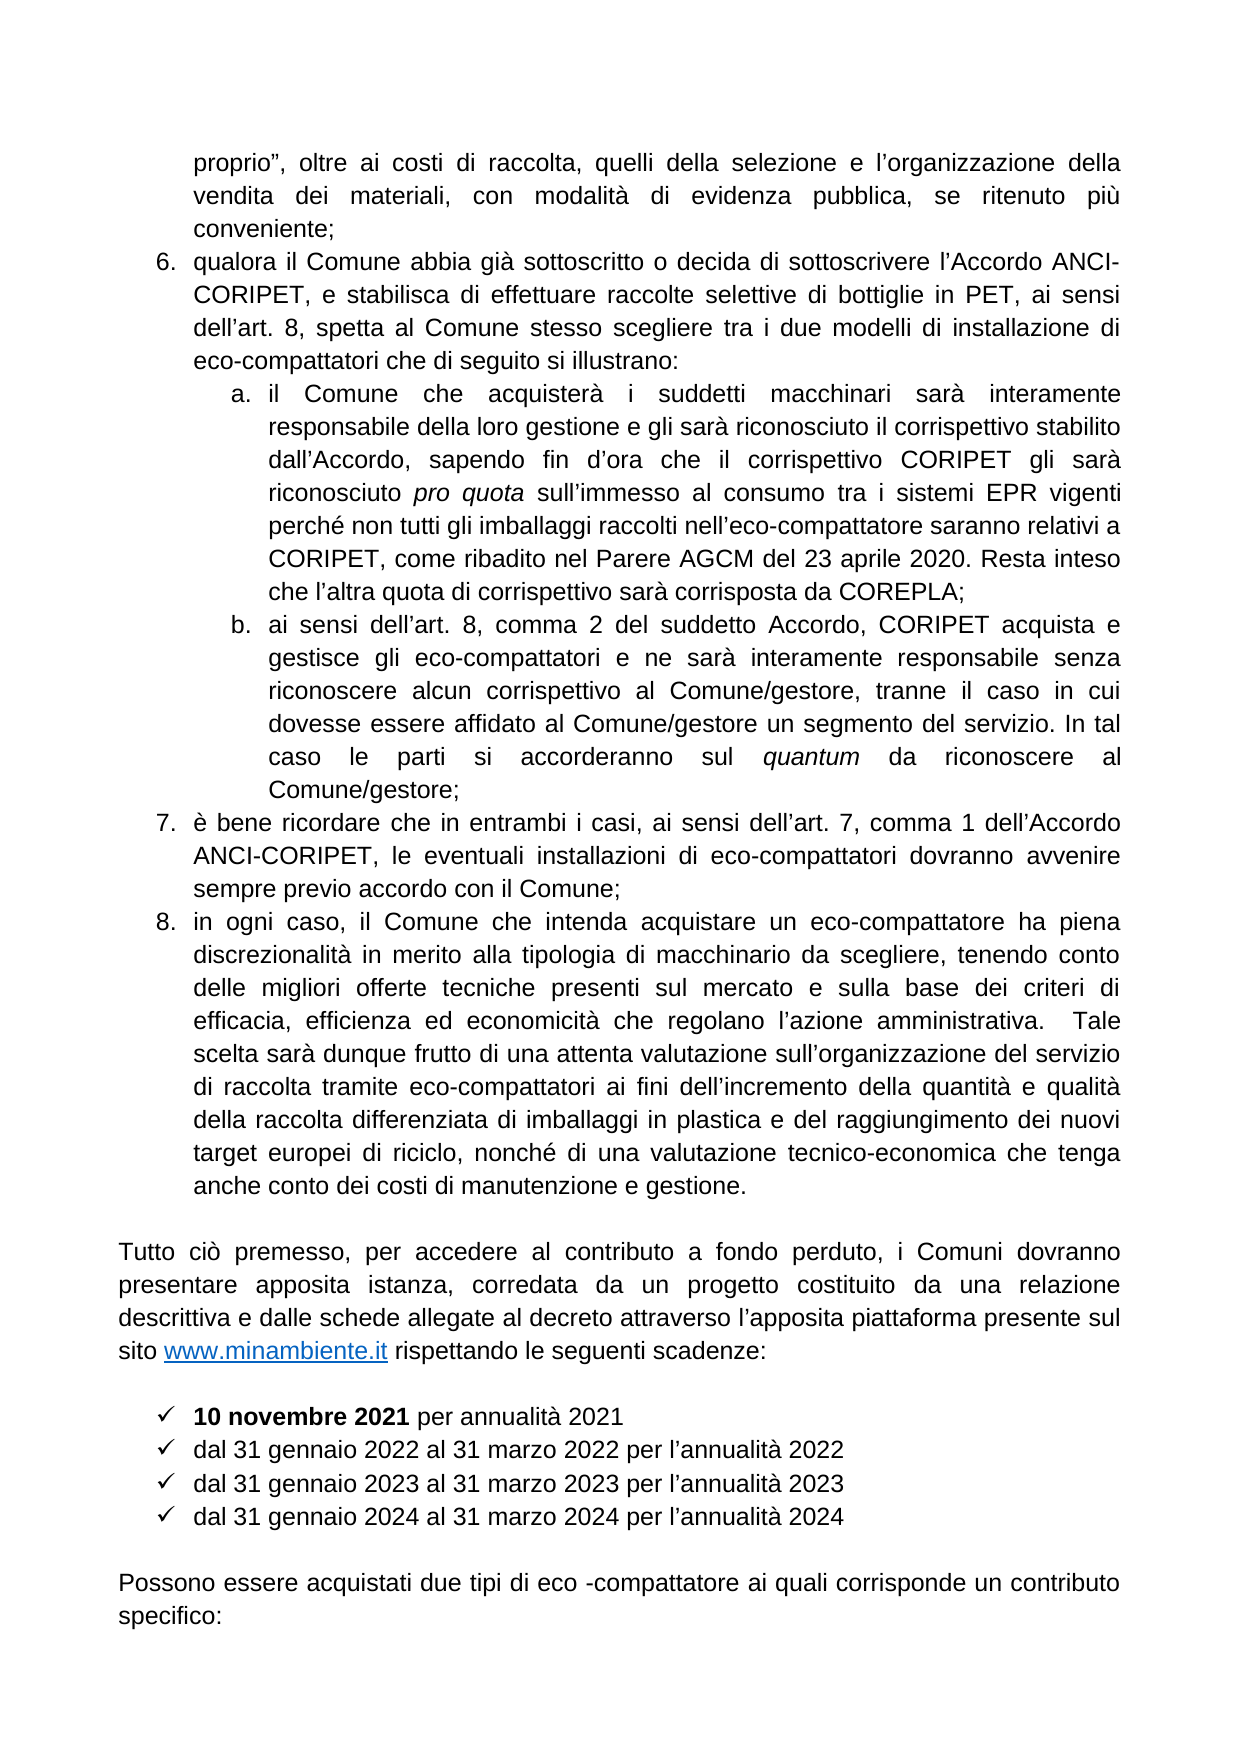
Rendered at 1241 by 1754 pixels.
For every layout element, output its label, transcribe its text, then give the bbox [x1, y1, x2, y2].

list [156, 148, 1122, 242]
list il Comune che acquisterà i suddetti macchinari sarà interamente responsabile della loro gestione e gli sarà riconosciuto il corrispettivo stabilito dall’Accordo, sapendo fin d’ora che il corrispettivo CORIPET gli sarà riconosciuto pro quota sull’immesso al consumo tra i sistemi EPR vigenti perché non tutti gli imballaggi raccolti nell’eco-compattatore saranno relativi a CORIPET, come ribadito nel Parere AGCM del 23 aprile 2020. Resta inteso che l’altra quota di corrispettivo sarà corrisposta da COREPLA; [231, 379, 1122, 606]
list ai sensi dell’art. 8, comma 2 del suddetto Accordo, CORIPET acquista e gestisce gli eco-compattatori e ne sarà interamente responsabile senza riconoscere alcun corrispettivo al Comune/gestore, tranne il caso in cui dovesse essere affidato al Comune/gestore un segmento del servizio. In tal caso le parti si accorderanno sul quantum da riconoscere al Comune/gestore; [231, 610, 1122, 804]
list in ogni caso, il Comune che intenda acquistare un eco-compattatore ha piena discrezionalità in merito alla tipologia di macchinario da scegliere, tenendo conto delle migliori offerte tecniche presenti sul mercato e sulla base dei criteri di efficacia, efficienza ed economicità che regolano l’azione amministrativa. Tale scelta sarà dunque frutto di una attenta valutazione sull’organizzazione del servizio di raccolta tramite eco-compattatori ai fini dell’incremento della quantità e qualità della raccolta differenziata di imballaggi in plastica e del raggiungimento dei nuovi target europei di riciclo, nonché di una valutazione tecnico-economica che tenga anche conto dei costi di manutenzione e gestione. [156, 907, 1122, 1200]
list dal 31 gennaio 2023 al 31 marzo 2023 per l’annualità 2023 [156, 1469, 1122, 1497]
list dal 31 gennaio 2024 al 31 marzo 2024 per l’annualità 2024 [156, 1502, 1122, 1531]
list qualora il Comune abbia già sottoscritto o decida di sottoscrivere l’Accordo ANCI-CORIPET, e stabilisca di effettuare raccolte selettive di bottiglie in PET, ai sensi dell’art. 8, spetta al Comune stesso scegliere tra i due modelli di installazione di eco-compattatori che di seguito si illustrano: [156, 247, 1122, 374]
list 10 novembre 2021 per annualità 2021 [156, 1402, 1122, 1431]
text Tutto ciò premesso, per accedere al contributo a fondo perduto, i Comuni dovranno presentare apposita istanza, corredata da un progetto costituito da una relazione descrittiva e dalle schede allegate al decreto attraverso l’apposita piattaforma presente sul sito www.minambiente.it rispettando le seguenti scadenze: [118, 1237, 1122, 1365]
text Possono essere acquistati due tipi di eco -compattatore ai quali corrisponde un contributo specifico: [118, 1568, 1122, 1630]
list è bene ricordare che in entrambi i casi, ai sensi dell’art. 7, comma 1 dell’Accordo ANCI-CORIPET, le eventuali installazioni di eco-compattatori dovranno avvenire sempre previo accordo con il Comune; [156, 808, 1122, 903]
list dal 31 gennaio 2022 al 31 marzo 2022 per l’annualità 2022 [156, 1436, 1122, 1464]
